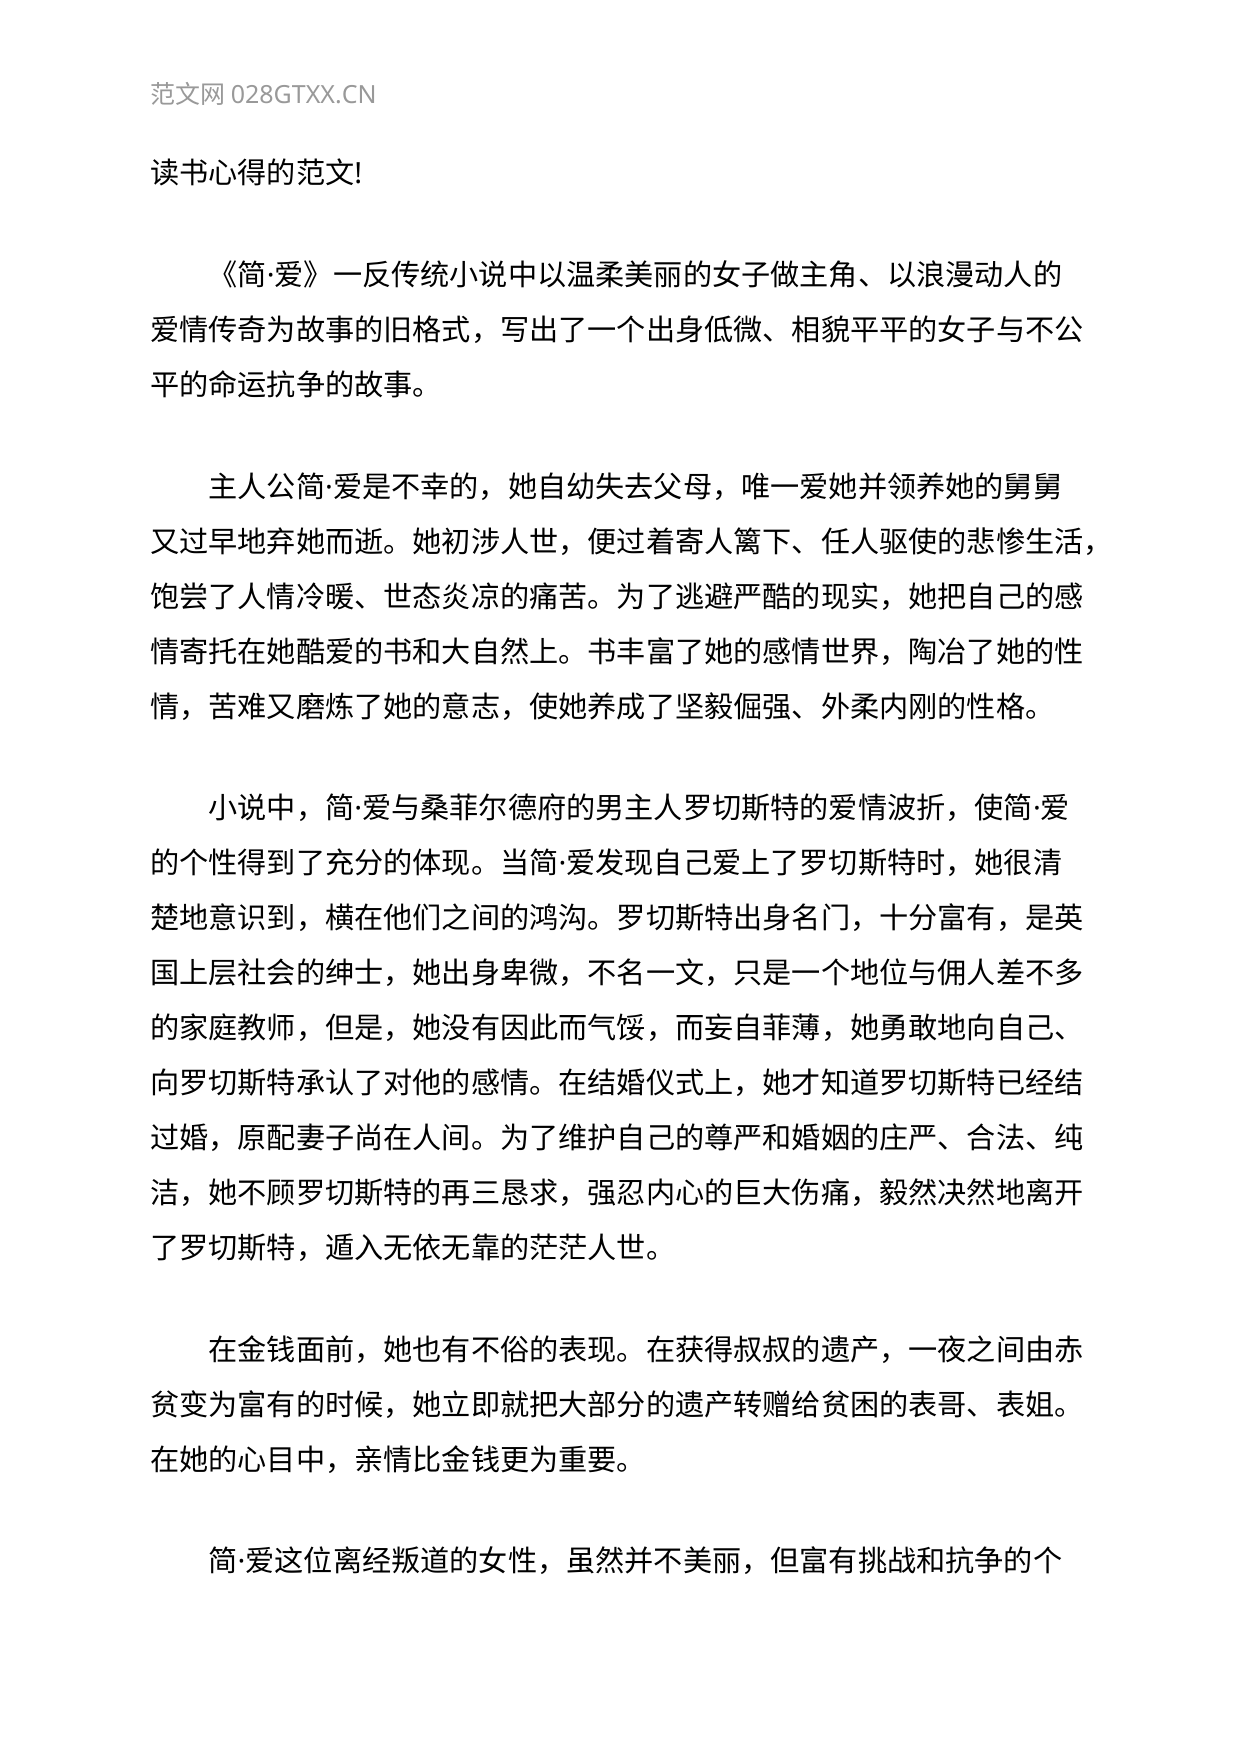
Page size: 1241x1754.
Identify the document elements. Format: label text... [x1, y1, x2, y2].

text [150, 1538, 1090, 1580]
text 在金钱面前，她也有不俗的表现。在获得叔叔的遗产，一夜之间由赤贫变为富有的时候，她立即就把大部分的遗产转赠给贫困的表哥、表姐。在她的心目中，亲情比金钱更为重要。 [150, 1326, 1090, 1478]
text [150, 150, 1090, 192]
text 《简·爱》一反传统小说中以温柔美丽的女子做主角、以浪漫动人的爱情传奇为故事的旧格式，写出了一个出身低微、相貌平平的女子与不公平的命运抗争的故事。 [150, 252, 1090, 404]
text 主人公简·爱是不幸的，她自幼失去父母，唯一爱她并领养她的舅舅又过早地弃她而逝。她初涉人世，便过着寄人篱下、任人驱使的悲惨生活，饱尝了人情冷暖、世态炎凉的痛苦。为了逃避严酷的现实，她把自己的感情寄托在她酷爱的书和大自然上。书丰富了她的感情世界，陶冶了她的性情，苦难又磨炼了她的意志，使她养成了坚毅倔强、外柔内刚的性格。 [150, 464, 1090, 726]
text 小说中，简·爱与桑菲尔德府的男主人罗切斯特的爱情波折，使简·爱的个性得到了充分的体现。当简·爱发现自己爱上了罗切斯特时，她很清楚地意识到，横在他们之间的鸿沟。罗切斯特出身名门，十分富有，是英国上层社会的绅士，她出身卑微，不名一文，只是一个地位与佣人差不多的家庭教师，但是，她没有因此而气馁，而妄自菲薄，她勇敢地向自己、向罗切斯特承认了对他的感情。在结婚仪式上，她才知道罗切斯特已经结过婚，原配妻子尚在人间。为了维护自己的尊严和婚姻的庄严、合法、纯洁，她不顾罗切斯特的再三恳求，强忍内心的巨大伤痛，毅然决然地离开了罗切斯特，遁入无依无靠的茫茫人世。 [150, 785, 1090, 1267]
